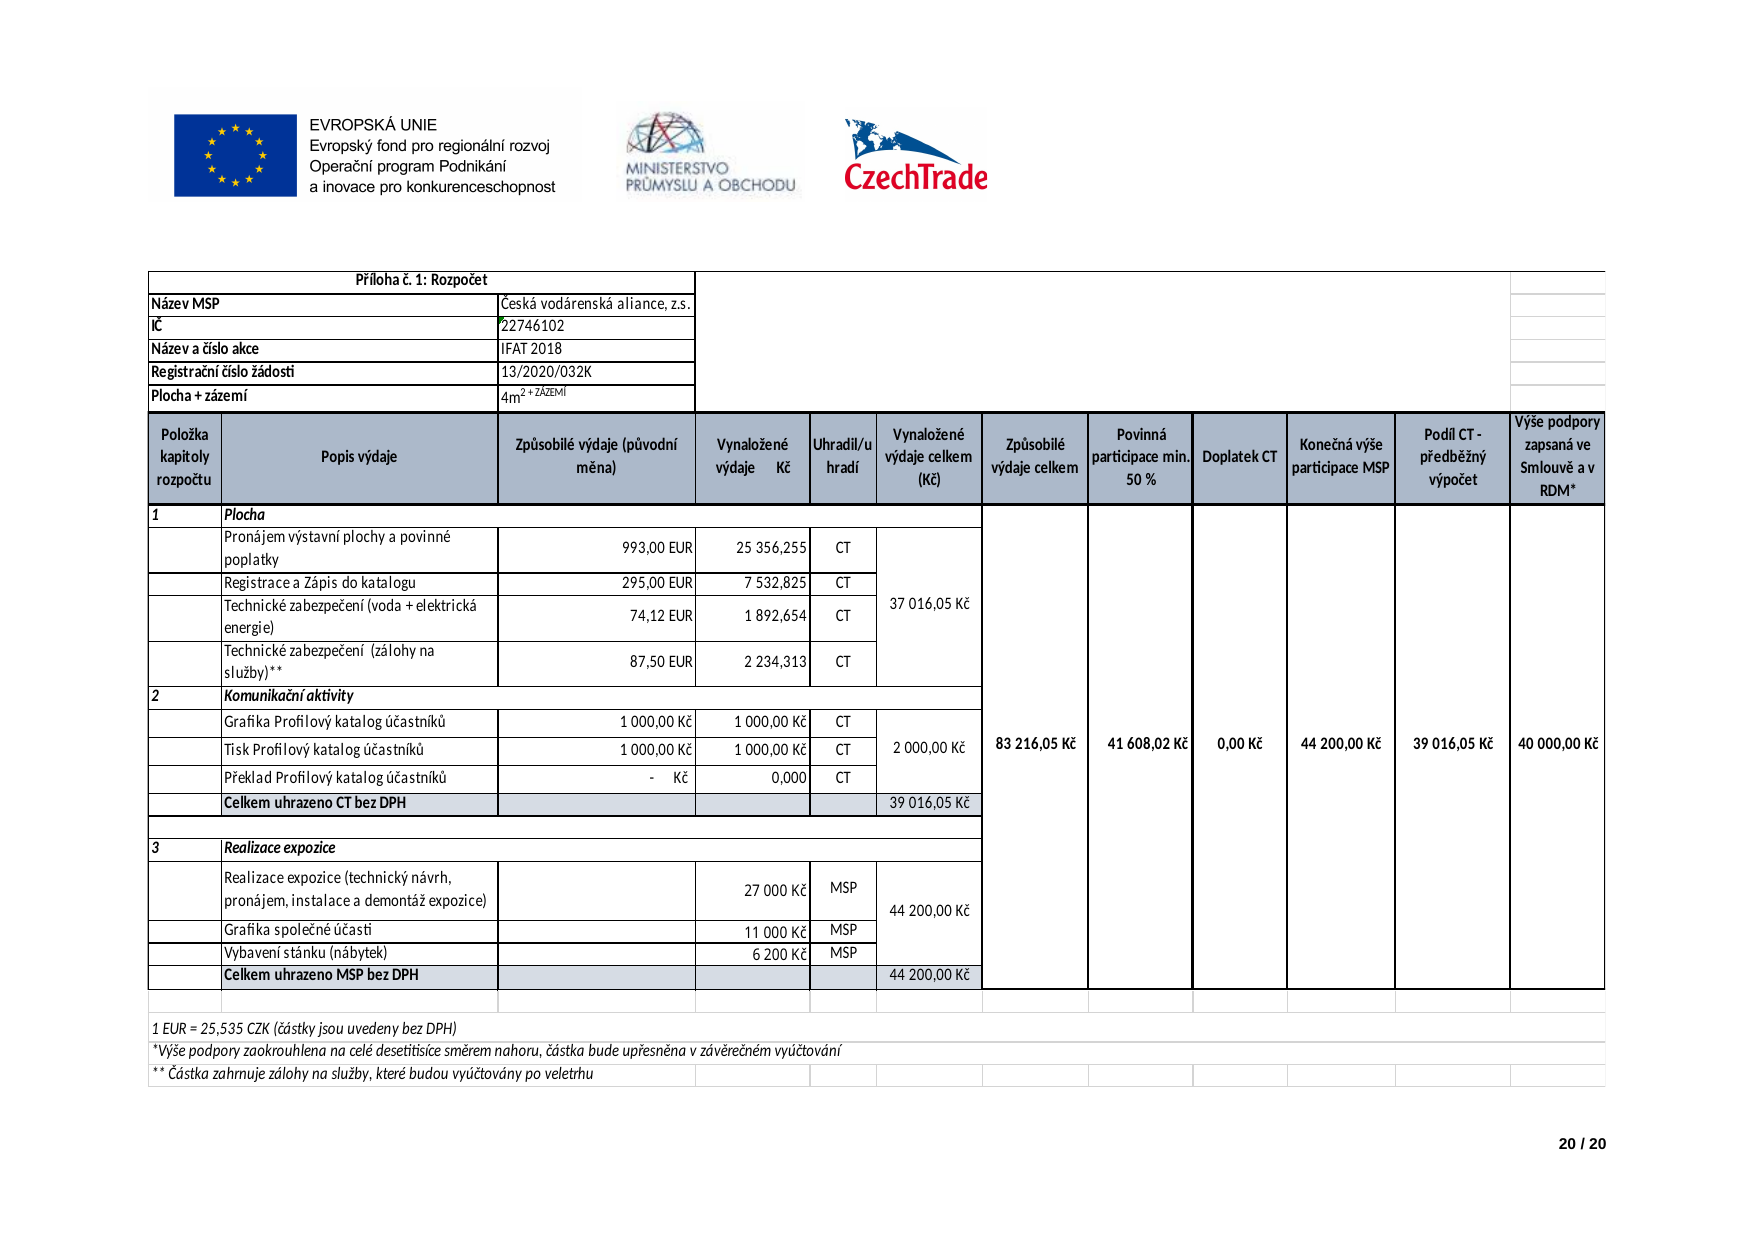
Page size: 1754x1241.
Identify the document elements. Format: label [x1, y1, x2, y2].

picture [845, 107, 988, 202]
picture [616, 101, 805, 202]
picture [147, 87, 583, 202]
